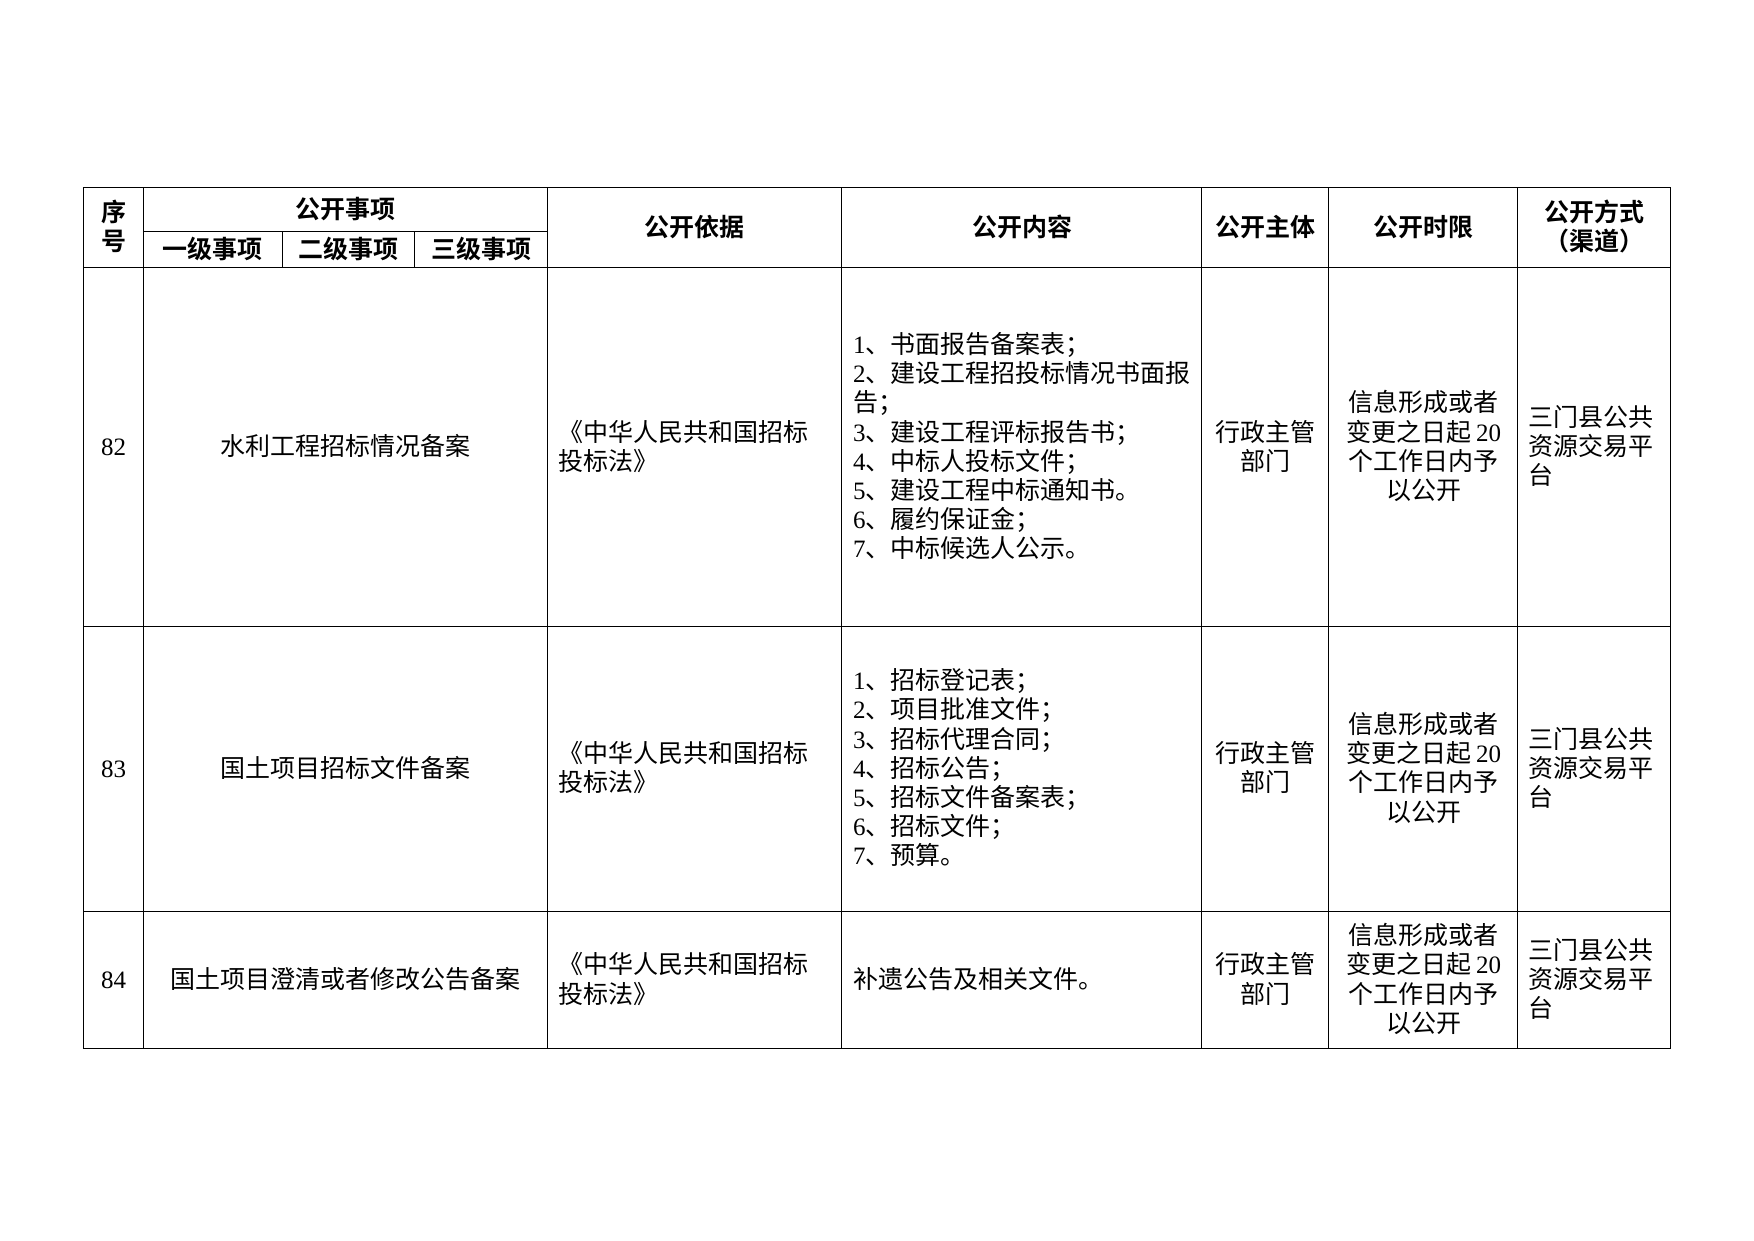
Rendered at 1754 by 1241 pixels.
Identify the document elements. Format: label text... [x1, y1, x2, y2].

table_cell 信息形成或者变更之日起20个工作日内予以公开 [1329, 912, 1517, 1048]
table_cell 三级事项 [415, 232, 547, 267]
table_cell 82 [84, 268, 143, 626]
table_header 公开事项 [144, 188, 547, 231]
table_cell 1、书面报告备案表； 2、建设工程招投标情况书面报告； 3、建设工程评标报告书； 4、中标人投标文件； 5、建设工程中标通知书。 6、履约保证金； 7、中标候选人公示。 [842, 268, 1201, 626]
table_cell 信息形成或者变更之日起20个工作日内予以公开 [1329, 627, 1517, 911]
table_cell 国土项目澄清或者修改公告备案 [144, 912, 547, 1048]
table_cell 83 [84, 627, 143, 911]
table_header 公开依据 [548, 188, 841, 267]
table_cell 1、招标登记表； 2、项目批准文件； 3、招标代理合同； 4、招标公告； 5、招标文件备案表； 6、招标文件； 7、预算。 [842, 627, 1201, 911]
table_cell 二级事项 [283, 232, 414, 267]
table_header 公开时限 [1329, 188, 1517, 267]
table_cell 三门县公共资源交易平台 [1518, 627, 1670, 911]
table_cell 《中华人民共和国招标投标法》 [548, 268, 841, 626]
table_header 公开方式（渠道） [1518, 188, 1670, 267]
table_cell 补遗公告及相关文件。 [842, 912, 1201, 1048]
table_cell 《中华人民共和国招标投标法》 [548, 627, 841, 911]
table_cell 三门县公共资源交易平台 [1518, 268, 1670, 626]
table_cell 信息形成或者变更之日起20个工作日内予以公开 [1329, 268, 1517, 626]
table_header 公开内容 [842, 188, 1201, 267]
table_cell 行政主管部门 [1202, 268, 1328, 626]
table_cell 行政主管部门 [1202, 912, 1328, 1048]
table_cell 三门县公共资源交易平台 [1518, 912, 1670, 1048]
table_cell 行政主管部门 [1202, 627, 1328, 911]
table_cell 水利工程招标情况备案 [144, 268, 547, 626]
table_cell 《中华人民共和国招标投标法》 [548, 912, 841, 1048]
table_cell 国土项目招标文件备案 [144, 627, 547, 911]
table_cell 一级事项 [144, 232, 282, 267]
table_cell 84 [84, 912, 143, 1048]
table_header 序号 [84, 188, 143, 267]
table_header 公开主体 [1202, 188, 1328, 267]
